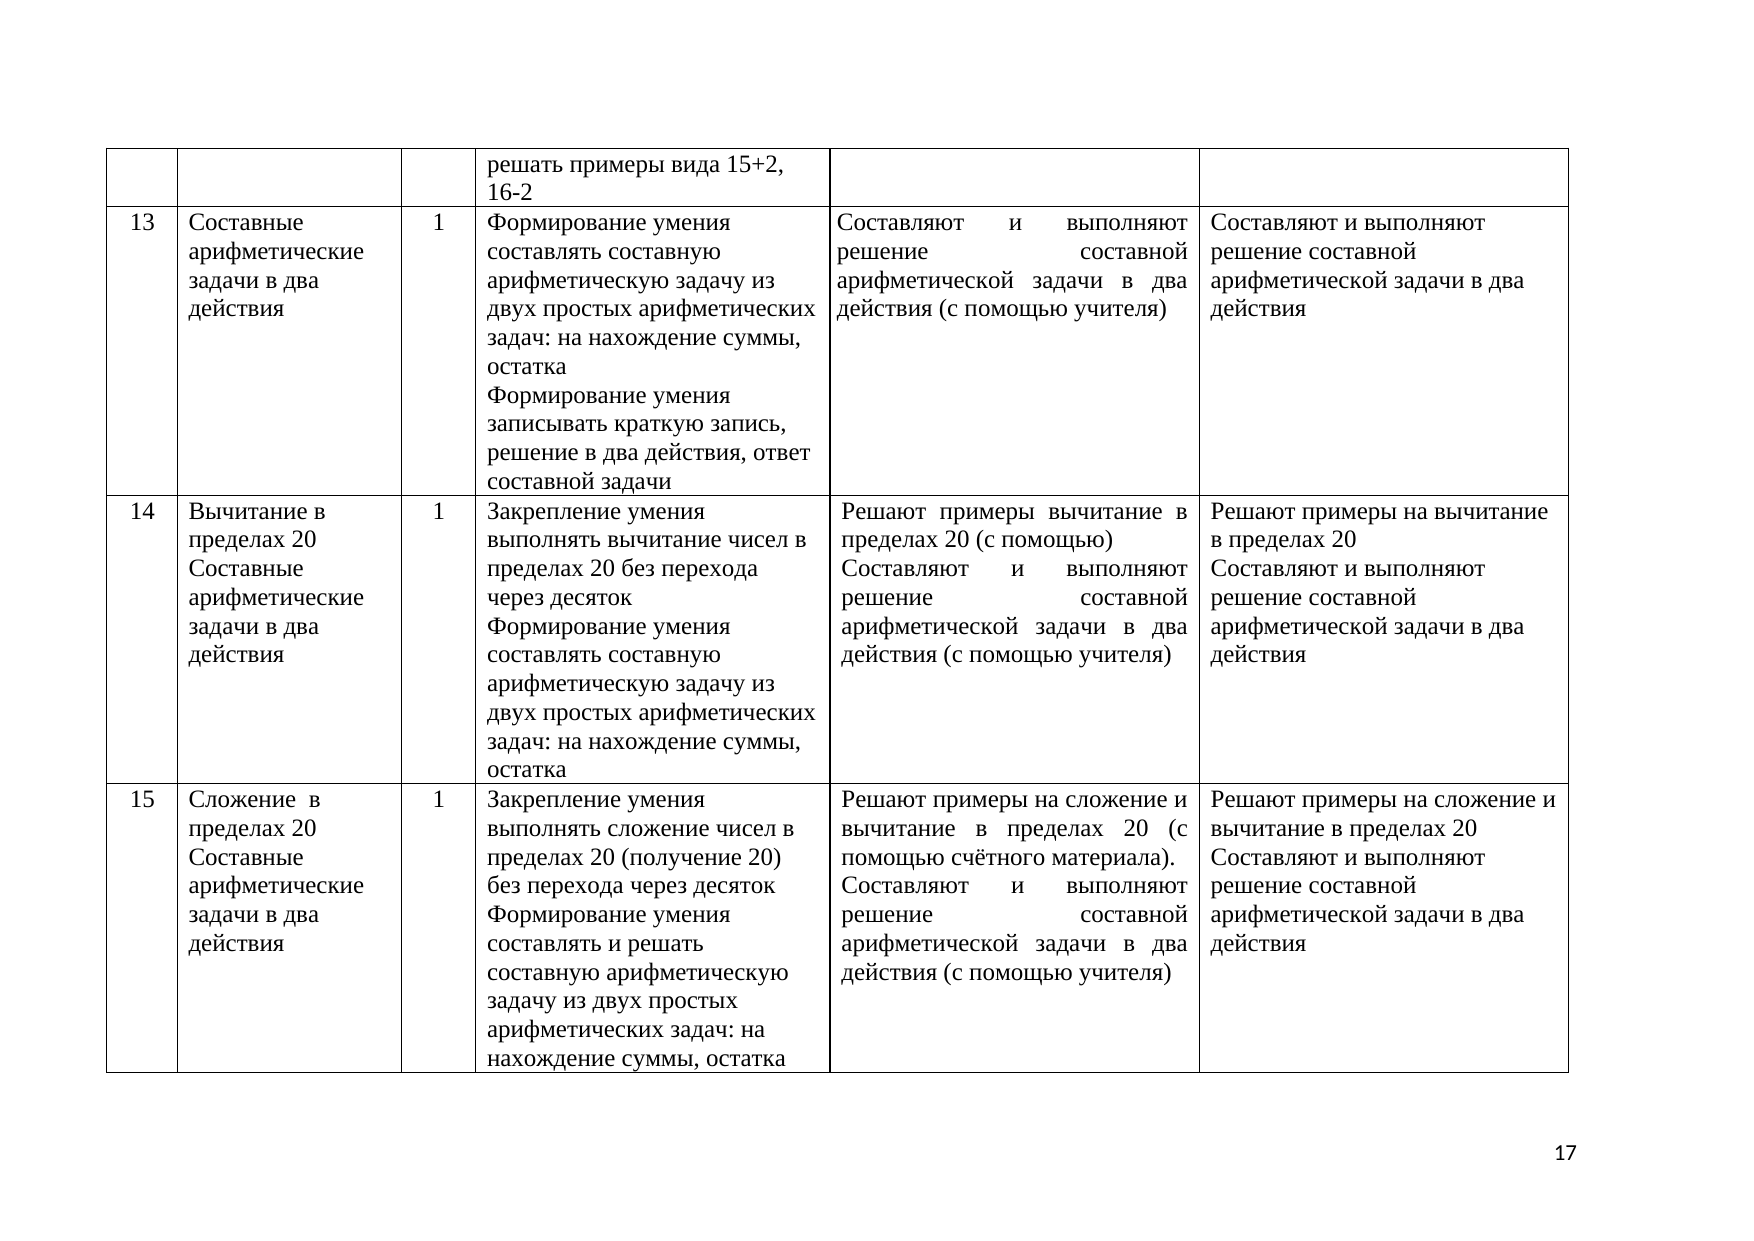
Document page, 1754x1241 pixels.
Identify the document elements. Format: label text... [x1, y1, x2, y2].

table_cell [831, 149, 1199, 206]
table_cell Решают примеры вычитание в пределах 20 (с помощью) Составляют и выполняют решение составной арифметической задачи в два действия (с помощью учителя) [831, 496, 1199, 783]
table_cell Вычитание в пределах 20 Составные арифметические задачи в два действия [178, 496, 401, 783]
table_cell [178, 149, 401, 206]
table_cell 15 [107, 784, 177, 1072]
table_cell 1 [402, 207, 475, 495]
table_cell 14 [107, 496, 177, 783]
table_cell 1 [402, 149, 475, 206]
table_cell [476, 149, 829, 206]
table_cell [1200, 149, 1568, 206]
table_cell 13 [107, 207, 177, 495]
table_cell Решают примеры на вычитание в пределах 20 Составляют и выполняют решение составной арифметической задачи в два действия [1200, 496, 1568, 783]
table_cell Решают примеры на сложение и вычитание в пределах 20 (с помощью счётного материала). Составляют и выполняют решение составной арифметической задачи в два действия (с помощью учителя) [831, 784, 1199, 1072]
table_cell Составляют и выполняют решение составной арифметической задачи в два действия [1200, 207, 1568, 495]
table_cell Составные арифметические задачи в два действия [178, 207, 401, 495]
table_cell Решают примеры на сложение и вычитание в пределах 20 Составляют и выполняют решение составной арифметической задачи в два действия [1200, 784, 1568, 1072]
table_cell 1 [402, 784, 475, 1072]
table_cell Закрепление умения выполнять вычитание чисел в пределах 20 без перехода через десяток Формирование умения составлять составную арифметическую задачу из двух простых арифметических задач: на нахождение суммы, остатка [476, 496, 829, 783]
table_cell Составляют и выполняют решение составной арифметической задачи в два действия (с помощью учителя) [831, 207, 1199, 495]
table_cell Формирование умения составлять составную арифметическую задачу из двух простых арифметических задач: на нахождение суммы, остатка Формирование умения записывать краткую запись, решение в два действия, ответ составной задачи [476, 207, 829, 495]
table_cell Закрепление умения выполнять сложение чисел в пределах 20 (получение 20) без перехода через десяток Формирование умения составлять и решать составную арифметическую задачу из двух простых арифметических задач: на нахождение суммы, остатка [476, 784, 829, 1072]
table_cell Сложение в пределах 20 Составные арифметические задачи в два действия [178, 784, 401, 1072]
table_cell 12 [107, 149, 177, 206]
table_cell 1 [402, 496, 475, 783]
